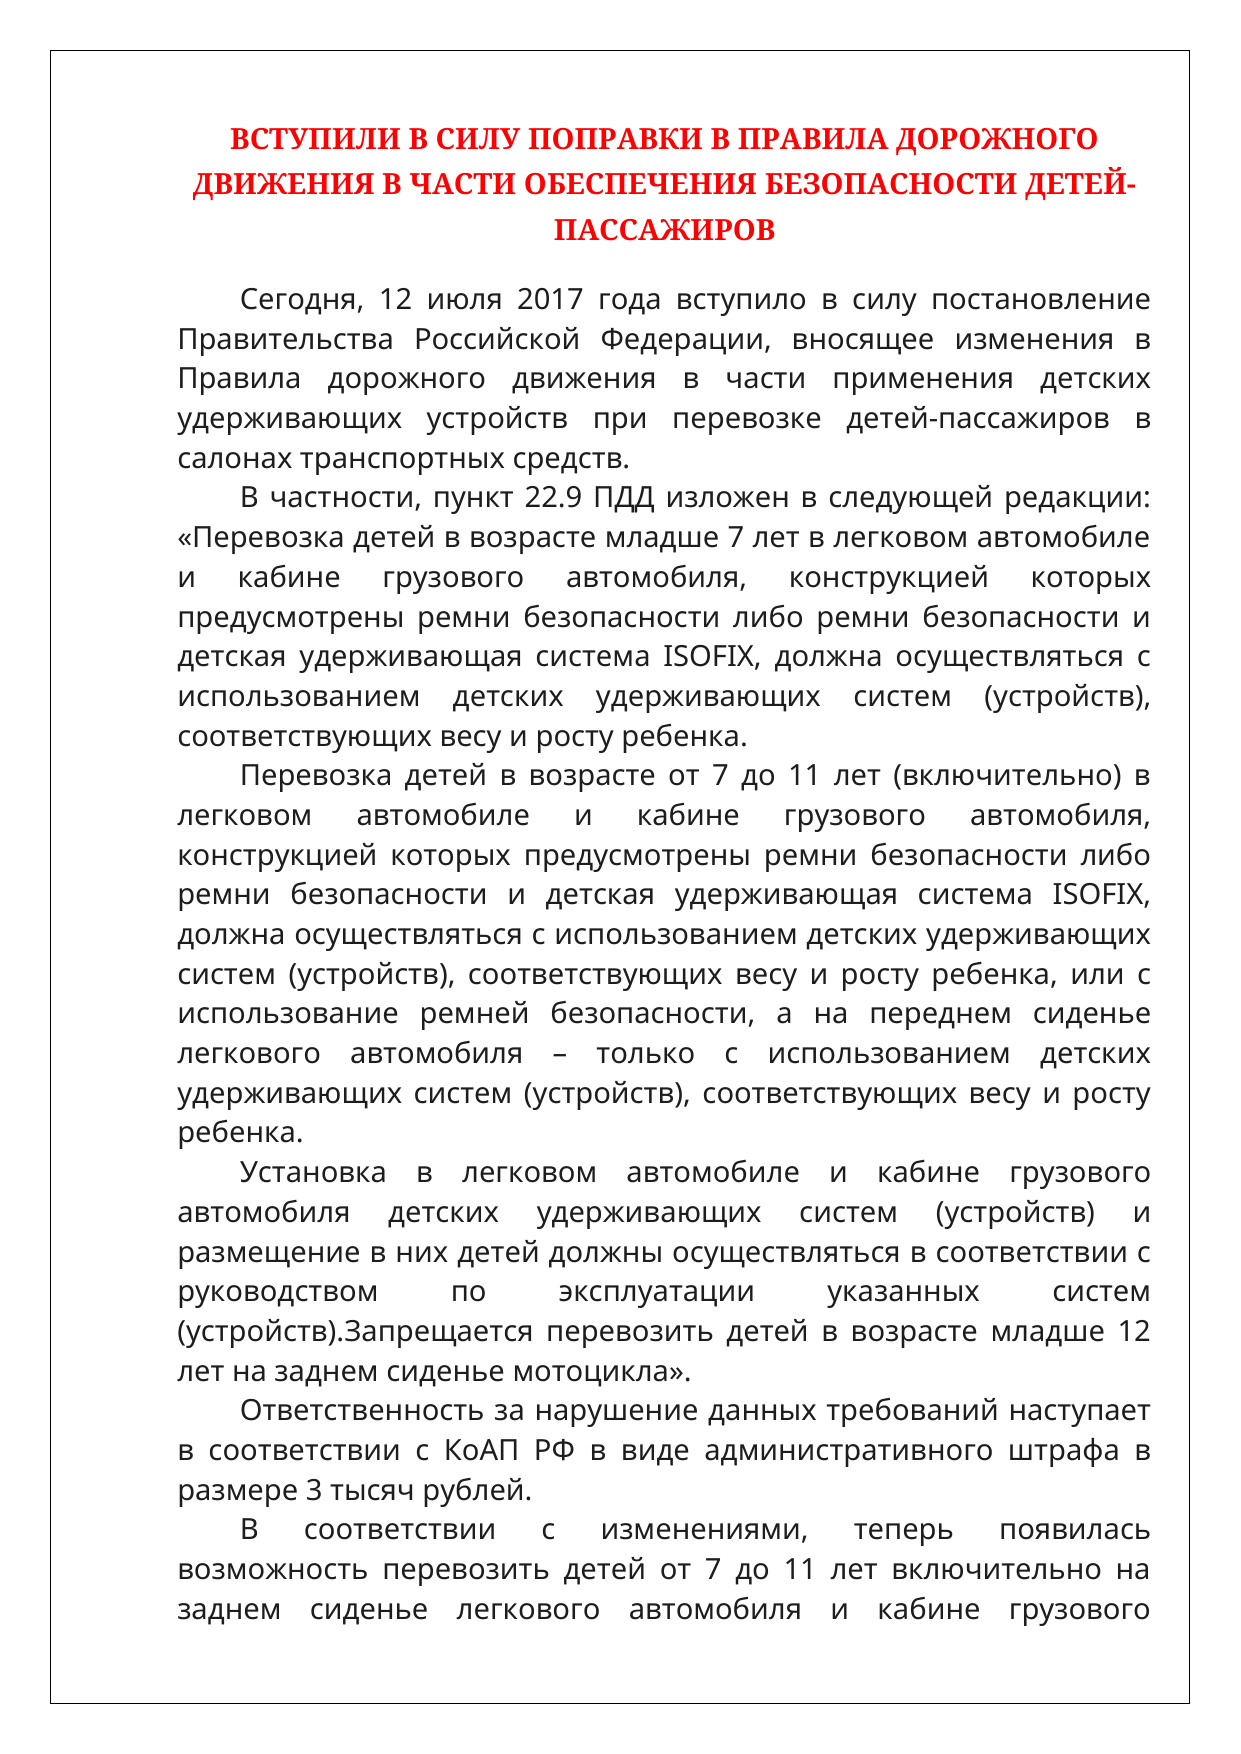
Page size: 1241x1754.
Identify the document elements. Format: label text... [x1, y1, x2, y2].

text Ответственность за нарушение данных требований наступает в соответствии с КоАП РФ в виде административного штрафа в размере 3 тысяч рублей. [177, 1389, 1152, 1509]
text ВСТУПИЛИ В СИЛУ ПОПРАВКИ В ПРАВИЛА ДОРОЖНОГО ДВИЖЕНИЯ В ЧАСТИ ОБЕСПЕЧЕНИЯ БЕЗОПАСНОСТИ ДЕТЕЙ-ПАССАЖИРОВ [177, 118, 1152, 249]
text В частности, пункт 22.9 ПДД изложен в следующей редакции: «Перевозка детей в возрасте младше 7 лет в легковом автомобиле и кабине грузового автомобиля, конструкцией которых предусмотрены ремни безопасности либо ремни безопасности и детская удерживающая система ISOFIX, должна осуществляться с использованием детских удерживающих систем (устройств), соответствующих весу и росту ребенка. [177, 477, 1152, 754]
text Перевозка детей в возрасте от 7 до 11 лет (включительно) в легковом автомобиле и кабине грузового автомобиля, конструкцией которых предусмотрены ремни безопасности либо ремни безопасности и детская удерживающая система ISOFIX, должна осуществляться с использованием детских удерживающих систем (устройств), соответствующих весу и росту ребенка, или с использование ремней безопасности, а на переднем сиденье легкового автомобиля – только с использованием детских удерживающих систем (устройств), соответствующих весу и росту ребенка. [177, 754, 1152, 1151]
text Сегодня, 12 июля 2017 года вступило в силу постановление Правительства Российской Федерации, вносящее изменения в Правила дорожного движения в части применения детских удерживающих устройств при перевозке детей-пассажиров в салонах транспортных средств. [177, 278, 1152, 477]
text Установка в легковом автомобиле и кабине грузового автомобиля детских удерживающих систем (устройств) и размещение в них детей должны осуществляться в соответствии с руководством по эксплуатации указанных систем (устройств).Запрещается перевозить детей в возрасте младше 12 лет на заднем сиденье мотоцикла». [177, 1151, 1152, 1389]
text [177, 1509, 1152, 1628]
